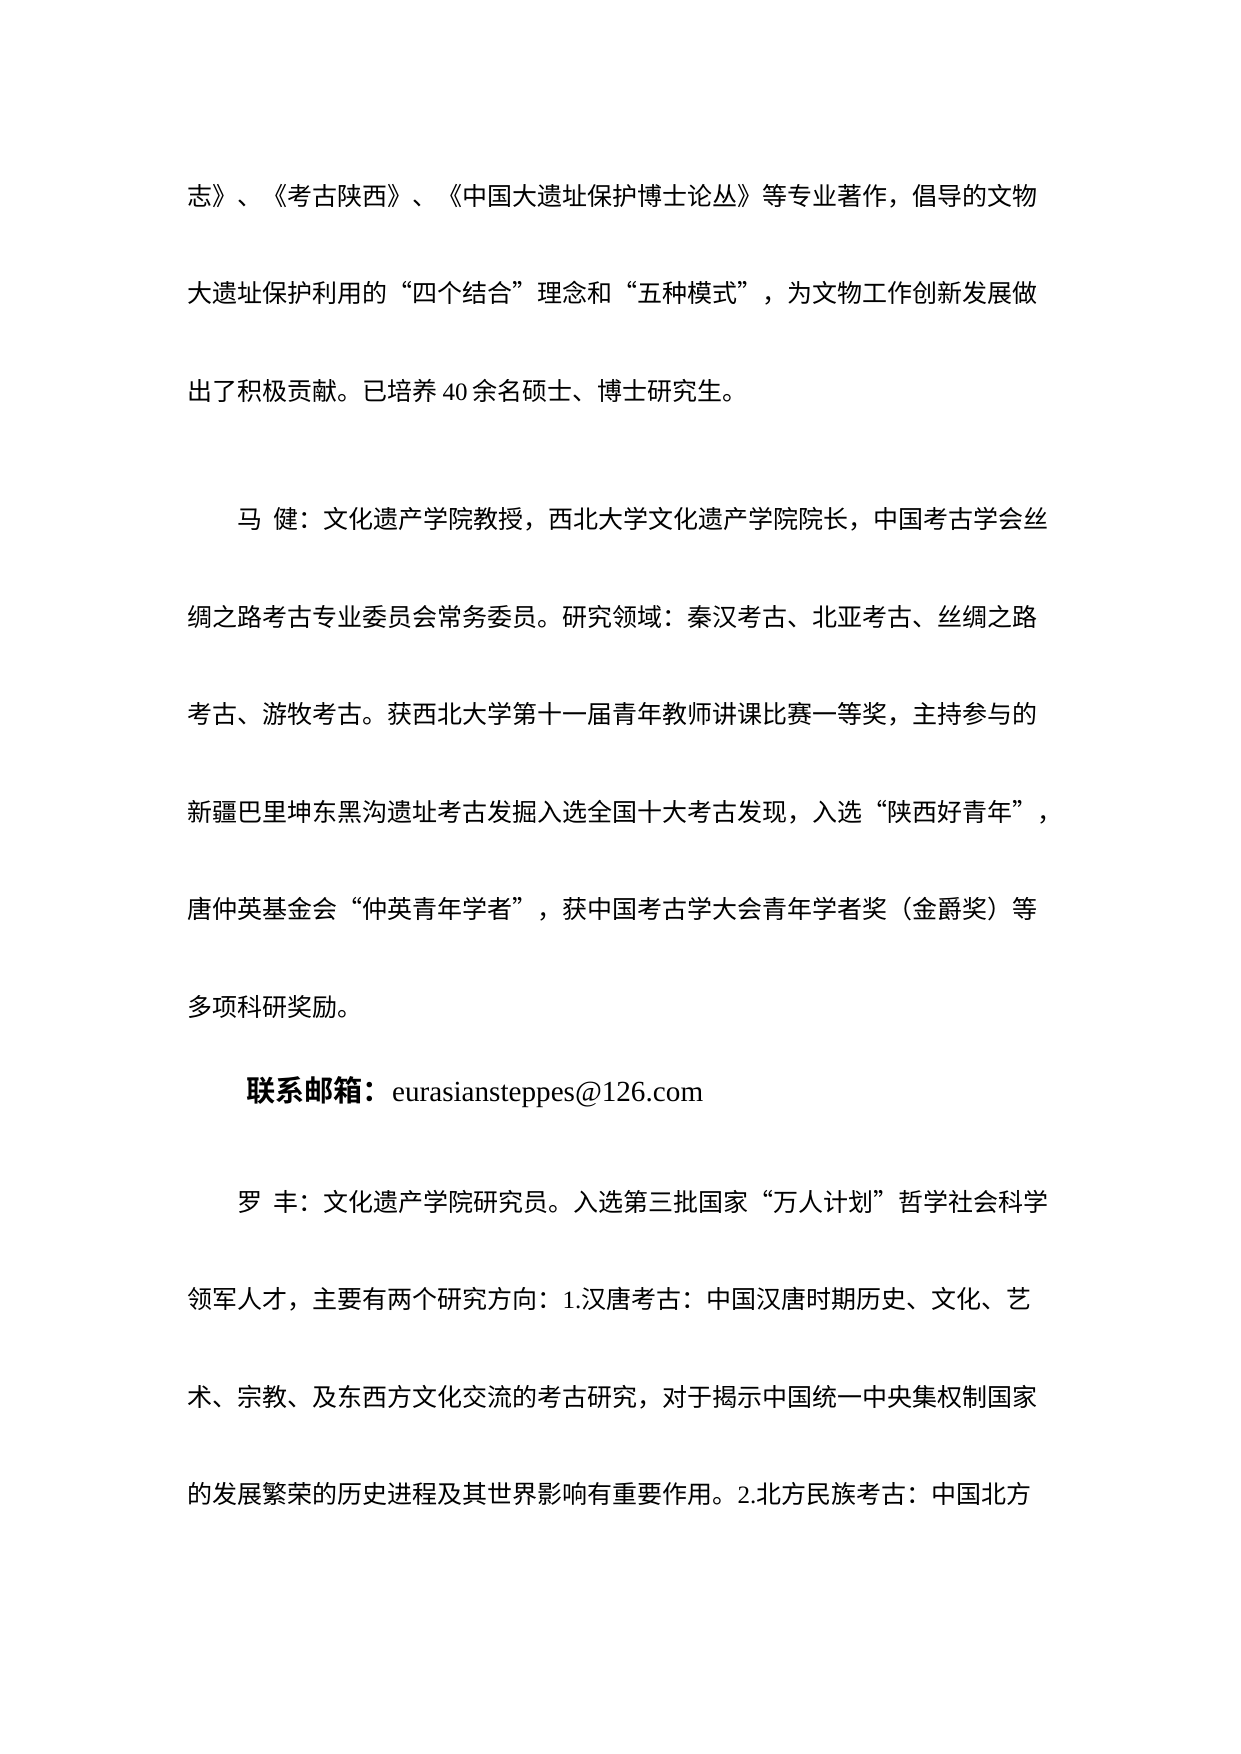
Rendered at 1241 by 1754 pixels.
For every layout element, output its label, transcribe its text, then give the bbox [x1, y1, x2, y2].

text 马 健：文化遗产学院教授，西北大学文化遗产学院院长，中国考古学会丝绸之路考古专业委员会常务委员。研究领域：秦汉考古、北亚考古、丝绸之路考古、游牧考古。获西北大学第十一届青年教师讲课比赛一等奖，主持参与的新疆巴里坤东黑沟遗址考古发掘入选全国十大考古发现，入选“陕西好青年”，唐仲英基金会“仲英青年学者”，获中国考古学大会青年学者奖（金爵奖）等多项科研奖励。 [187, 485, 1053, 1038]
text 联系邮箱：eurasiansteppes@126.com [187, 1056, 1053, 1121]
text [187, 1168, 1053, 1525]
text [187, 162, 1053, 422]
